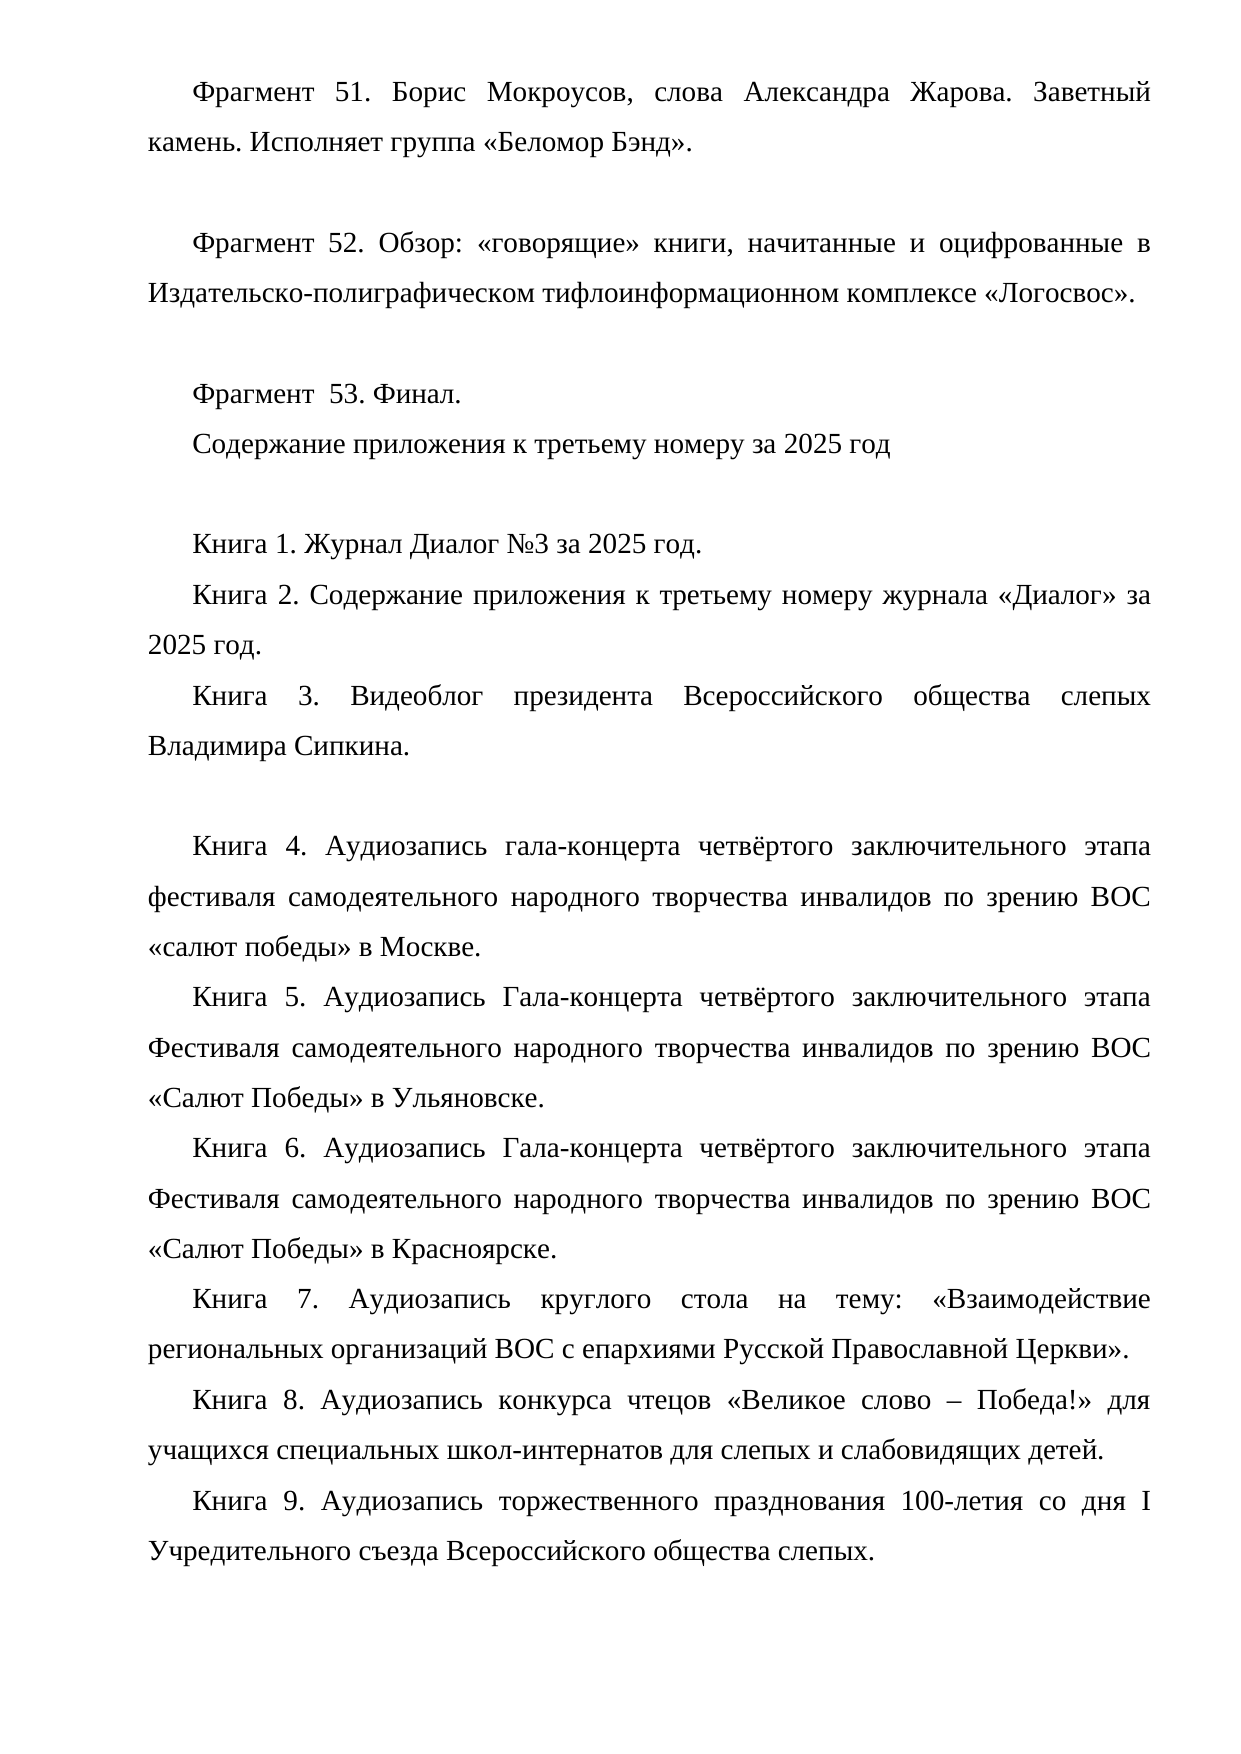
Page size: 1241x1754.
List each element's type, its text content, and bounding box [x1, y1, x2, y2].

text Фрагмент 52. Обзор: «говорящие» книги, начитанные и оцифрованные в Издательско-полиграфическом тифлоинформационном комплексе «Логосвос». [148, 225, 1152, 309]
text Фрагмент 53. Финал. [148, 376, 1152, 409]
text Книга 6. Аудиозапись Гала-концерта четвёртого заключительного этапа Фестиваля самодеятельного народного творчества инвалидов по зрению ВОС «Салют Победы» в Красноярске. [148, 1130, 1152, 1264]
text Книга 5. Аудиозапись Гала-концерта четвёртого заключительного этапа Фестиваля самодеятельного народного творчества инвалидов по зрению ВОС «Салют Победы» в Ульяновске. [148, 979, 1152, 1114]
text Книга 2. Содержание приложения к третьему номеру журнала «Диалог» за 2025 год. [148, 577, 1152, 661]
text Книга 3. Видеоблог президента Всероссийского общества слепых Владимира Сипкина. [148, 678, 1152, 761]
text Книга 9. Аудиозапись торжественного празднования 100-летия со дня I Учредительного съезда Всероссийского общества слепых. [148, 1483, 1152, 1566]
text Фрагмент 51. Борис Мокроусов, слова Александра Жарова. Заветный камень. Исполняет группа «Беломор Бэнд». [148, 74, 1152, 158]
text Книга 7. Аудиозапись круглого стола на тему: «Взаимодействие региональных организаций ВОС с епархиями Русской Православной Церкви». [148, 1281, 1152, 1365]
text Содержание приложения к третьему номеру за 2025 год [148, 426, 1152, 459]
text Книга 8. Аудиозапись конкурса чтецов «Великое слово – Победа!» для учащихся специальных школ-интернатов для слепых и слабовидящих детей. [148, 1382, 1152, 1466]
text Книга 1. Журнал Диалог №3 за 2025 год. [148, 527, 1152, 560]
text Книга 4. Аудиозапись гала-концерта четвёртого заключительного этапа фестиваля самодеятельного народного творчества инвалидов по зрению ВОС «салют победы» в Москве. [148, 828, 1152, 963]
